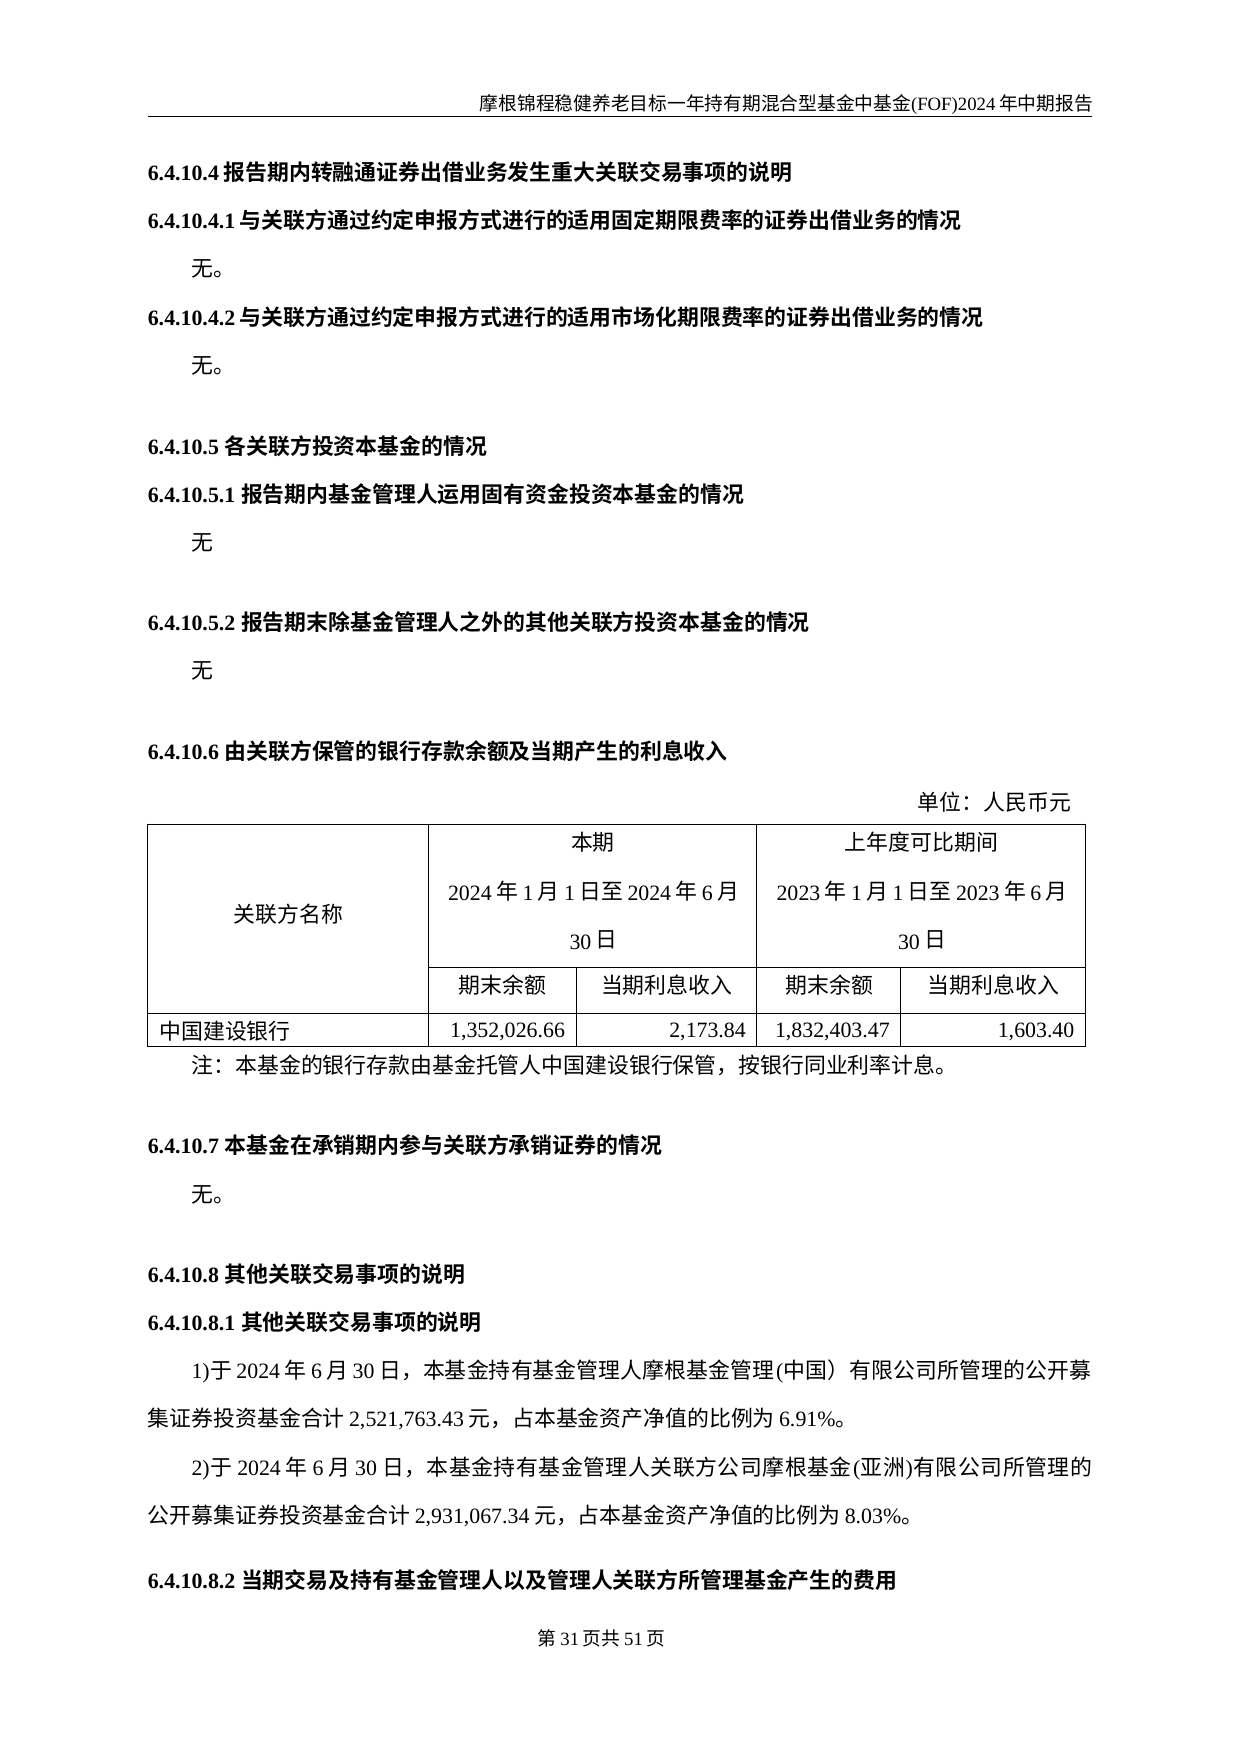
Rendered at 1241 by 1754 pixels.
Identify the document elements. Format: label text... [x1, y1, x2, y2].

table_header 上年度可比期间 2023年1月1日至2023年6月30日 [757, 825, 1085, 967]
table_header 关联方名称 [148, 825, 428, 1013]
table_cell 1,352,026.66 [429, 1014, 576, 1046]
text 6.4.10.8.1 其他关联交易事项的说明 [148, 1305, 1092, 1336]
text 注：本基金的银行存款由基金托管人中国建设银行保管，按银行同业利率计息。 [148, 1047, 1092, 1080]
text 无。 [148, 1176, 1092, 1209]
text 单位：人民币元 [149, 785, 1071, 817]
text 2)于2024年6月30日，本基金持有基金管理人关联方公司摩根基金(亚洲)有限公司所管理的公开募集证券投资基金合计2,931,067.34元，占本基金资产净值的比例为8.03%。 [148, 1449, 1092, 1531]
table_cell 2,173.84 [577, 1014, 756, 1046]
table_cell 1,603.40 [901, 1014, 1085, 1046]
text 6.4.10.4.1与关联方通过约定申报方式进行的适用固定期限费率的证券出借业务的情况 [148, 203, 1092, 235]
text 6.4.10.6 由关联方保管的银行存款余额及当期产生的利息收入 [148, 733, 1092, 766]
table_cell 当期利息收入 [901, 968, 1085, 1013]
text 6.4.10.4.2与关联方通过约定申报方式进行的适用市场化期限费率的证券出借业务的情况 [148, 299, 1092, 332]
table_header 本期 2024年1月1日至2024年6月30日 [429, 825, 756, 967]
text 6.4.10.5 各关联方投资本基金的情况 [148, 428, 1092, 461]
text 6.4.10.8 其他关联交易事项的说明 [148, 1257, 1092, 1289]
text 6.4.10.7 本基金在承销期内参与关联方承销证券的情况 [148, 1128, 1092, 1161]
text 6.4.10.8.2 当期交易及持有基金管理人以及管理人关联方所管理基金产生的费用 [148, 1563, 1092, 1594]
text 6.4.10.5.1 报告期内基金管理人运用固有资金投资本基金的情况 [148, 477, 1092, 508]
text 无。 [148, 251, 1092, 283]
text 无。 [148, 348, 1092, 380]
table_cell 期末余额 [757, 968, 900, 1013]
text 6.4.10.4报告期内转融通证券出借业务发生重大关联交易事项的说明 [148, 154, 1092, 187]
text 6.4.10.5.2 报告期末除基金管理人之外的其他关联方投资本基金的情况 [148, 605, 1092, 637]
text 1)于2024年6月30日，本基金持有基金管理人摩根基金管理(中国）有限公司所管理的公开募集证券投资基金合计2,521,763.43元，占本基金资产净值的比例为6.91%。 [148, 1352, 1092, 1433]
text 无 [148, 653, 1092, 685]
table_cell 中国建设银行 [148, 1014, 428, 1046]
table_cell 1,832,403.47 [757, 1014, 900, 1046]
table_cell 当期利息收入 [577, 968, 756, 1013]
table_cell 期末余额 [429, 968, 576, 1013]
text 无 [148, 524, 1092, 557]
